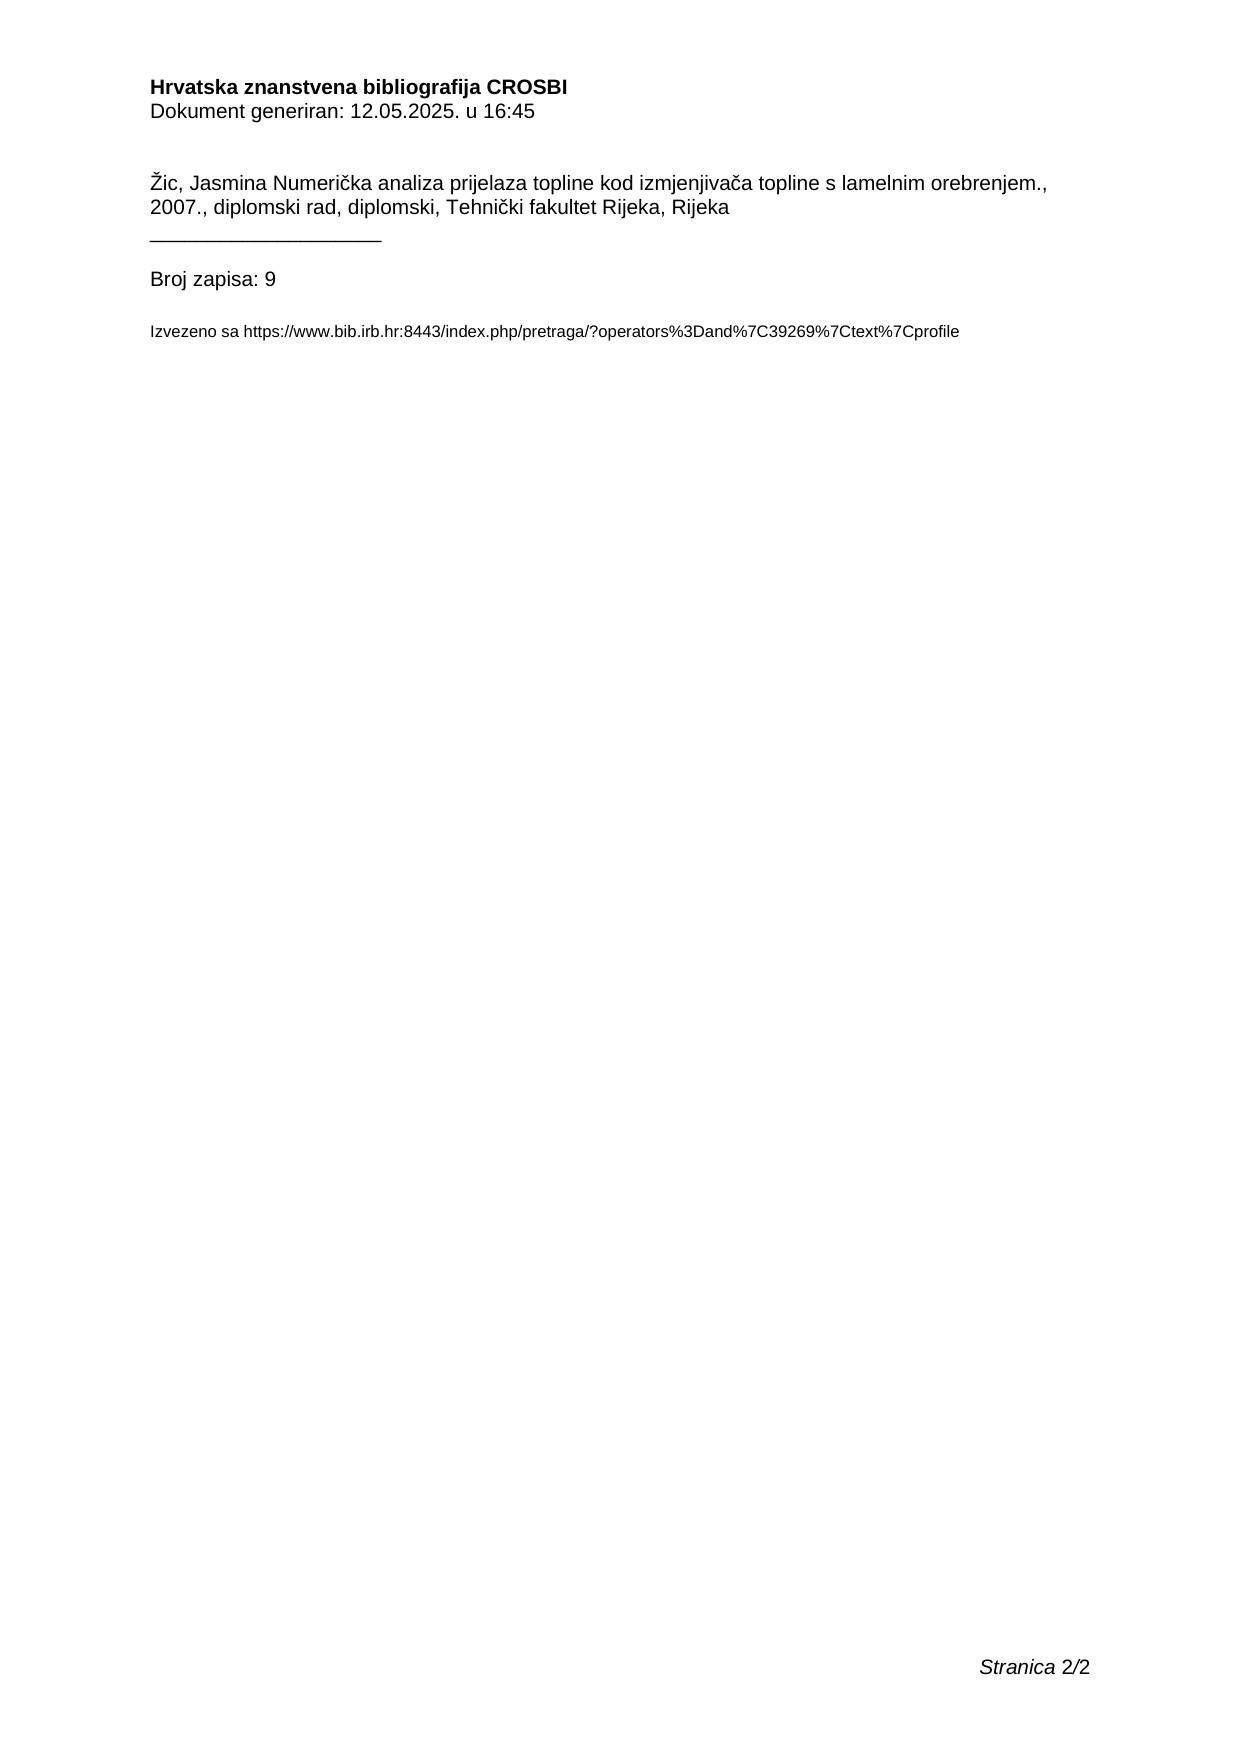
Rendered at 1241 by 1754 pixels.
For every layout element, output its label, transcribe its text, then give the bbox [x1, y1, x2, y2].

text ____________________ [150, 219, 1090, 243]
text Broj zapisa: 9 [150, 267, 1090, 291]
text Žic, Jasmina [150, 171, 1090, 219]
text Izvezeno sa https://www.bib.irb.hr:8443/index.php/pretraga/?operators%3Dand%7C39269%7Ctext%7Cprofile [150, 322, 1090, 341]
